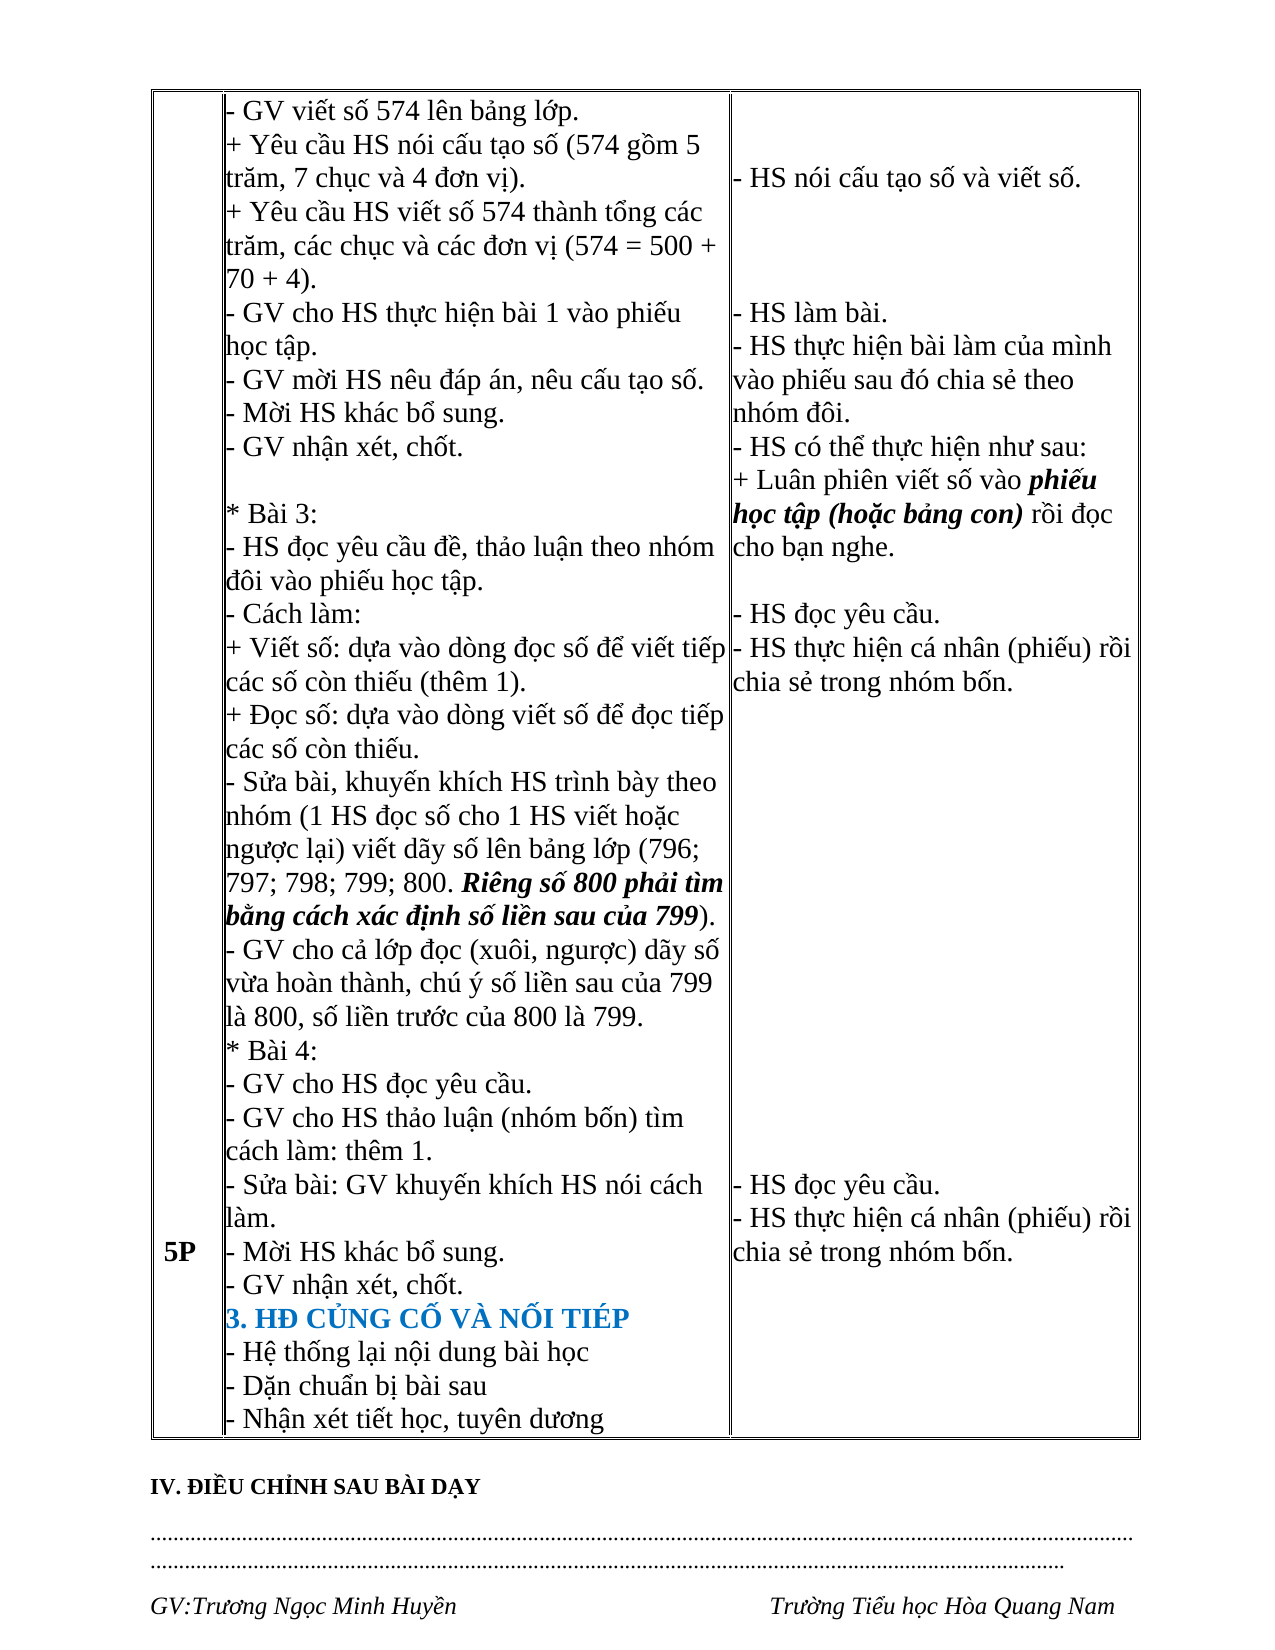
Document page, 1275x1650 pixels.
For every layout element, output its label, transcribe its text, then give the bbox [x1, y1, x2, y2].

text ............................................................................................................................................................................................................................................................................................................................................ [150, 1518, 1137, 1573]
text IV. ĐIỀU CHỈNH SAU BÀI DẠY [150, 1473, 1137, 1500]
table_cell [731, 92, 1138, 1437]
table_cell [224, 92, 731, 1437]
table_cell 5P 25P 5P [152, 90, 224, 1437]
